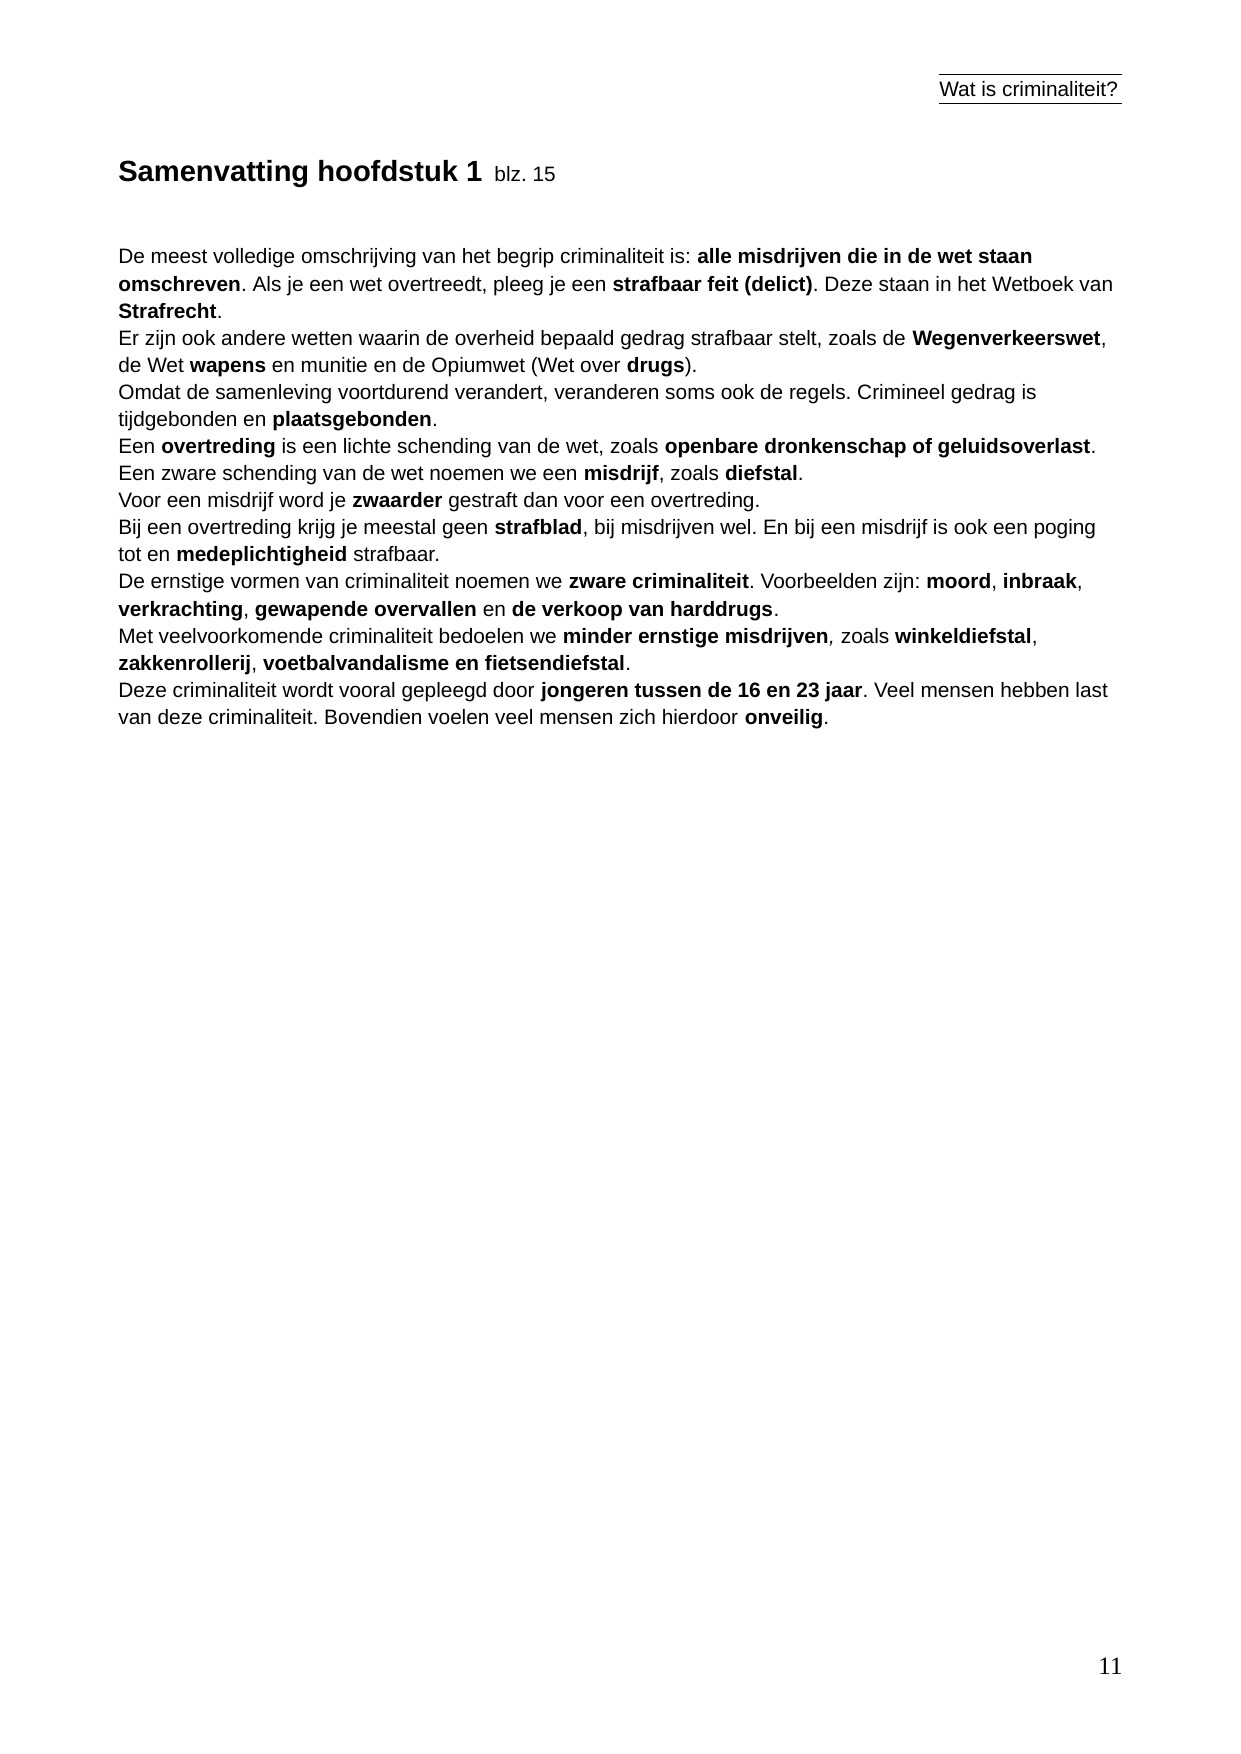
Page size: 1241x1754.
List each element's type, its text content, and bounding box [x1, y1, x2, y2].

text Een overtreding is een lichte schending van de wet, zoals openbare dronkenschap of geluidsoverlast. Een zware schending van de wet noemen we een misdrijf, zoals diefstal. [118, 431, 1122, 485]
text Bij een overtreding krijg je meestal geen strafblad, bij misdrijven wel. En bij een misdrijf is ook een poging tot en medeplichtigheid strafbaar. [118, 512, 1122, 566]
text Omdat de samenleving voortdurend verandert, veranderen soms ook de regels. Crimineel gedrag is tijdgebonden en plaatsgebonden. [118, 377, 1122, 431]
text Samenvatting hoofdstuk 1 blz. 15 [118, 153, 1122, 187]
text De meest volledige omschrijving van het begrip criminaliteit is: alle misdrijven die in de wet staan omschreven. Als je een wet overtreedt, pleeg je een strafbaar feit (delict). Deze staan in het Wetboek van Strafrecht. [118, 241, 1122, 322]
text De ernstige vormen van criminaliteit noemen we zware criminaliteit. Voorbeelden zijn: moord, inbraak, verkrachting, gewapende overvallen en de verkoop van harddrugs. [118, 566, 1122, 620]
text Voor een misdrijf word je zwaarder gestraft dan voor een overtreding. [118, 485, 1122, 512]
text Deze criminaliteit wordt vooral gepleegd door jongeren tussen de 16 en 23 jaar. Veel mensen hebben last van deze criminaliteit. Bovendien voelen veel mensen zich hierdoor onveilig. [118, 674, 1122, 729]
text Er zijn ook andere wetten waarin de overheid bepaald gedrag strafbaar stelt, zoals de Wegenverkeerswet, de Wet wapens en munitie en de Opiumwet (Wet over drugs). [118, 322, 1122, 377]
text Met veelvoorkomende criminaliteit bedoelen we minder ernstige misdrijven, zoals winkeldiefstal, zakkenrollerij, voetbalvandalisme en fietsendiefstal. [118, 620, 1122, 674]
